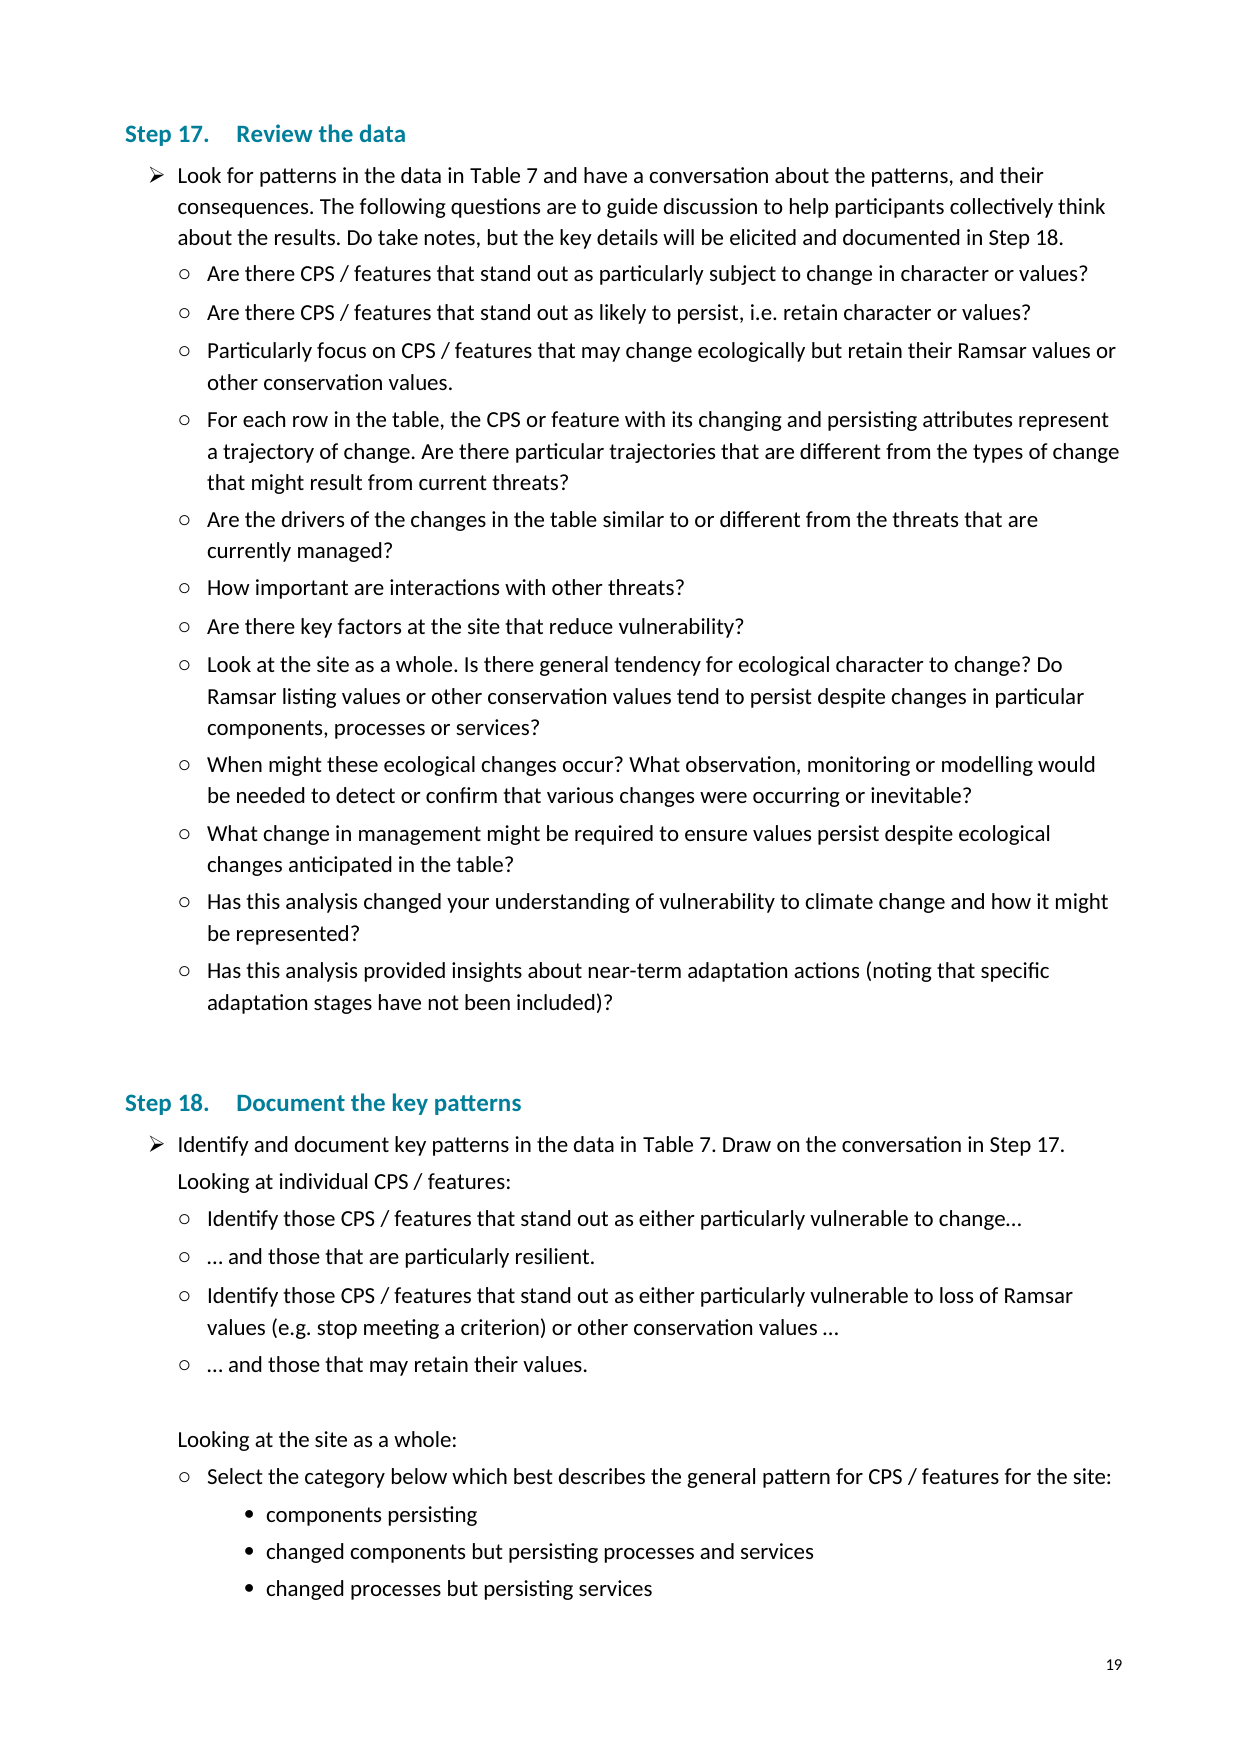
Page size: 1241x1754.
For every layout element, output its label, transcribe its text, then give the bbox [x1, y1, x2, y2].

list Identify and document key patterns in the data in Table 7. Draw on the conversation in Step 17. [148, 1130, 1122, 1158]
list components persisting [245, 1500, 1122, 1528]
list How important are interactions with other threats? [177, 573, 1122, 603]
list … and those that are particularly resilient. [177, 1242, 1122, 1272]
list Has this analysis changed your understanding of vulnerability to climate change and how it might be represented? [177, 887, 1122, 947]
list changed processes but persisting services [245, 1574, 1122, 1602]
list Look at the site as a whole. Is there general tendency for ecological character to change? Do Ramsar listing values or other conservation values tend to persist despite changes in particular components, processes or services? [177, 650, 1122, 741]
list Are there CPS / features that stand out as particularly subject to change in character or values? [177, 259, 1122, 289]
list What change in management might be required to ensure values persist despite ecological changes anticipated in the table? [177, 819, 1122, 878]
subtitle Review the data [125, 118, 1122, 149]
list Select the category below which best describes the general pattern for CPS / features for the site: [177, 1462, 1122, 1491]
list … and those that may retain their values. [177, 1350, 1122, 1379]
list For each row in the table, the CPS or feature with its changing and persisting attributes represent a trajectory of change. Are there particular trajectories that are different from the types of change that might result from current threats? [177, 405, 1122, 496]
list Particularly focus on CPS / features that may change ecologically but retain their Ramsar values or other conservation values. [177, 336, 1122, 396]
list Are the drivers of the changes in the table similar to or different from the threats that are currently managed? [177, 505, 1122, 564]
list When might these ecological changes occur? What observation, monitoring or modelling would be needed to detect or confirm that various changes were occurring or inevitable? [177, 750, 1122, 810]
list Has this analysis provided insights about near-term adaptation actions (noting that specific adaptation stages have not been included)? [177, 956, 1122, 1016]
list Identify those CPS / features that stand out as either particularly vulnerable to loss of Ramsar values (e.g. stop meeting a criterion) or other conservation values … [177, 1281, 1122, 1341]
list Are there key factors at the site that reduce vulnerability? [177, 612, 1122, 641]
list Looking at individual CPS / features: [177, 1167, 1122, 1195]
list Look for patterns in the data in Table 7 and have a conversation about the patterns, and their consequences. The following questions are to guide discussion to help participants collectively think about the results. Do take notes, but the key details will be elicited and documented in Step 18. [148, 161, 1122, 251]
subtitle Document the key patterns [125, 1087, 1122, 1118]
list Looking at the site as a whole: [177, 1425, 1122, 1453]
list Identify those CPS / features that stand out as either particularly vulnerable to change… [177, 1204, 1122, 1233]
list Are there CPS / features that stand out as likely to persist, i.e. retain character or values? [177, 298, 1122, 327]
list changed components but persisting processes and services [245, 1537, 1122, 1565]
